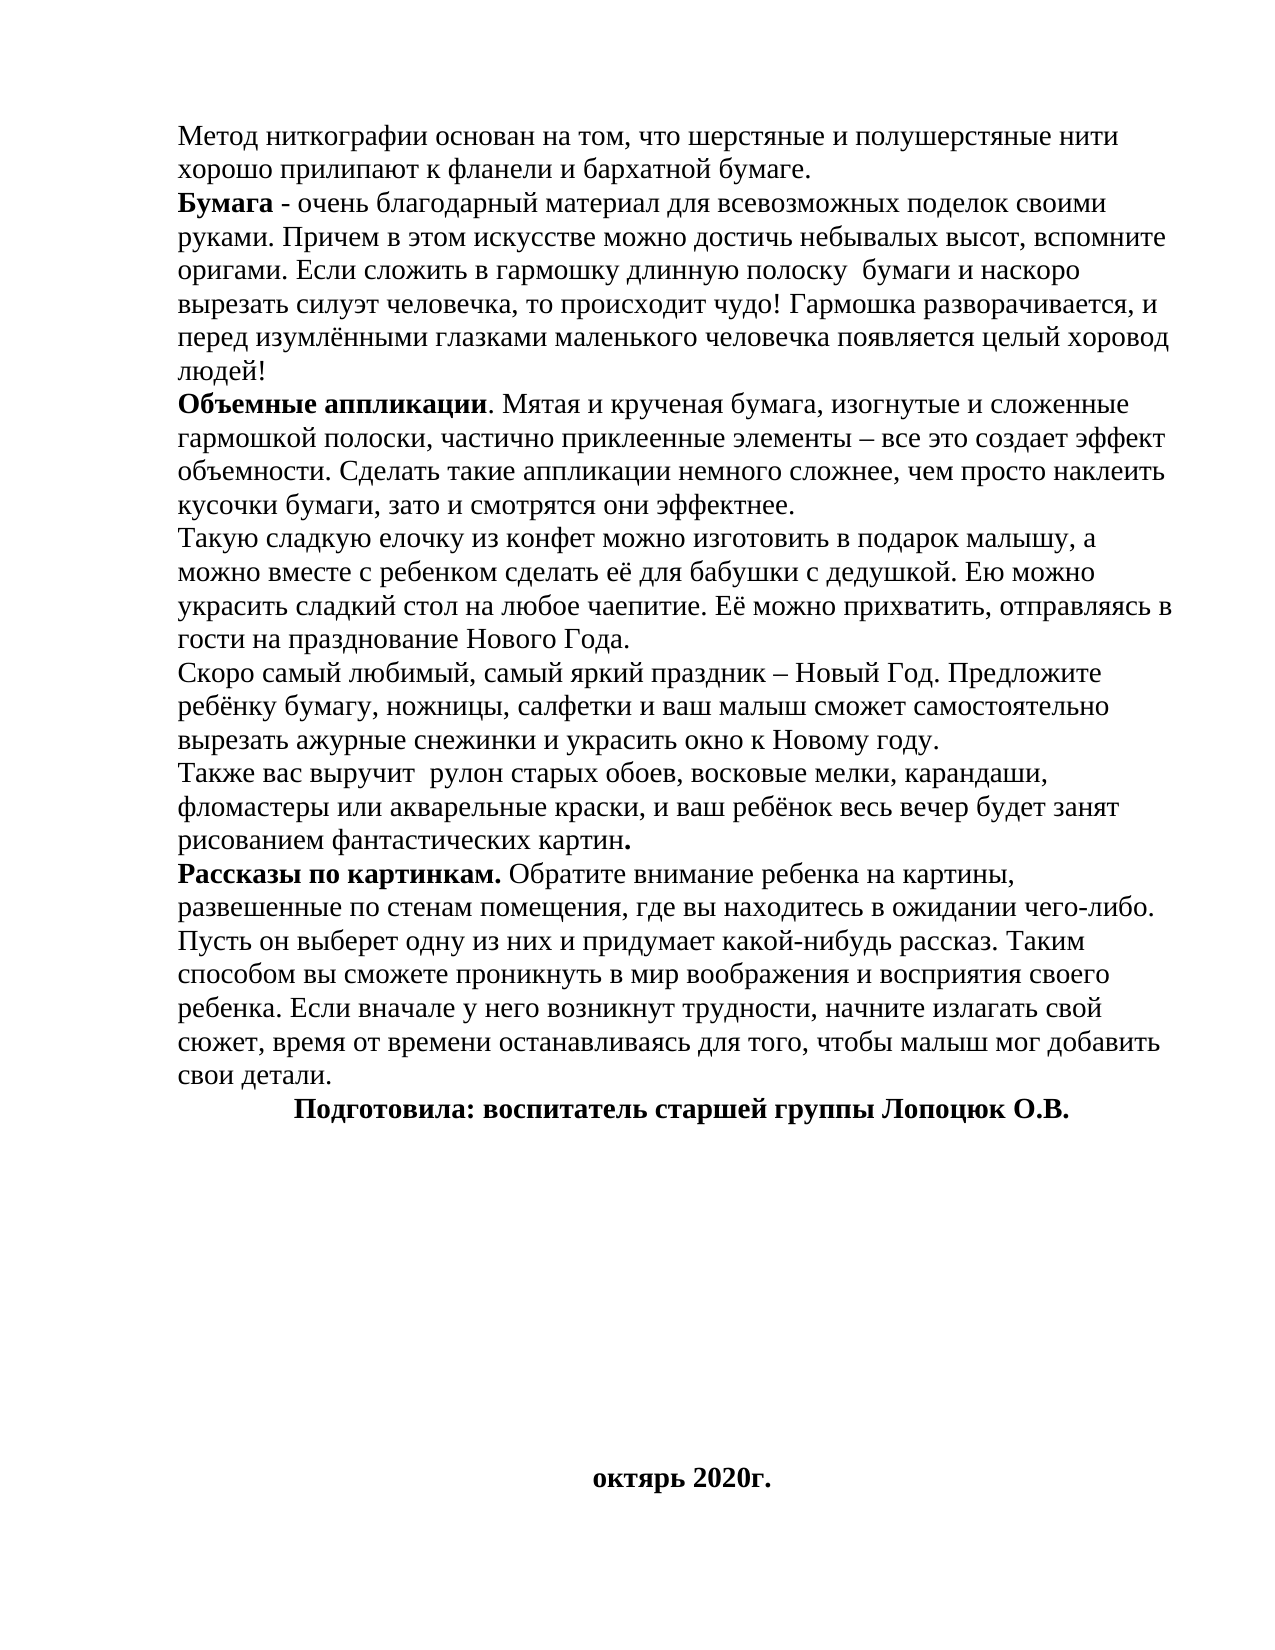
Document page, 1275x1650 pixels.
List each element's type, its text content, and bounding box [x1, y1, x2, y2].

text Подготовила: воспитатель старшей группы Лопоцюк О.В. [177, 1091, 1186, 1124]
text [177, 118, 1186, 185]
text Объемные аппликации. Мятая и крученая бумага, изогнутые и сложенные гармошкой полоски, частично приклеенные элементы – все это создает эффект объемности. Сделать такие аппликации немного сложнее, чем просто наклеить кусочки бумаги, зато и смотрятся они эффектнее. [177, 386, 1186, 521]
text октярь 2020г. [177, 1460, 1186, 1493]
text Также вас выручит рулон старых обоев, восковые мелки, карандаши, фломастеры или акварельные краски, и ваш ребёнок весь вечер будет занят рисованием фантастических картин. [177, 755, 1186, 856]
text Скоро самый любимый, самый яркий праздник – Новый Год. Предложите ребёнку бумагу, ножницы, салфетки и ваш малыш сможет самостоятельно вырезать ажурные снежинки и украсить окно к Новому году. [177, 655, 1186, 755]
text Такую сладкую елочку из конфет можно изготовить в подарок малышу, а можно вместе с ребенком сделать её для бабушки с дедушкой. Ею можно украсить сладкий стол на любое чаепитие. Её можно прихватить, отправляясь в гости на празднование Нового Года. [177, 521, 1186, 655]
text Рассказы по картинкам. Обратите внимание ребенка на картины, развешенные по стенам помещения, где вы находитесь в ожидании чего-либо. Пусть он выберет одну из них и придумает какой-нибудь рассказ. Таким способом вы сможете проникнуть в мир воображения и восприятия своего ребенка. Если вначале у него возникнут трудности, начните излагать свой сюжет, время от времени останавливаясь для того, чтобы малыш мог добавить свои детали. [177, 856, 1186, 1091]
text Бумага - очень благодарный материал для всевозможных поделок своими руками. Причем в этом искусстве можно достичь небывалых высот, вспомните оригами. Если сложить в гармошку длинную полоску бумаги и наскоро вырезать силуэт человечка, то происходит чудо! Гармошка разворачивается, и перед изумлёнными глазками маленького человечка появляется целый хоровод людей! [177, 185, 1186, 386]
